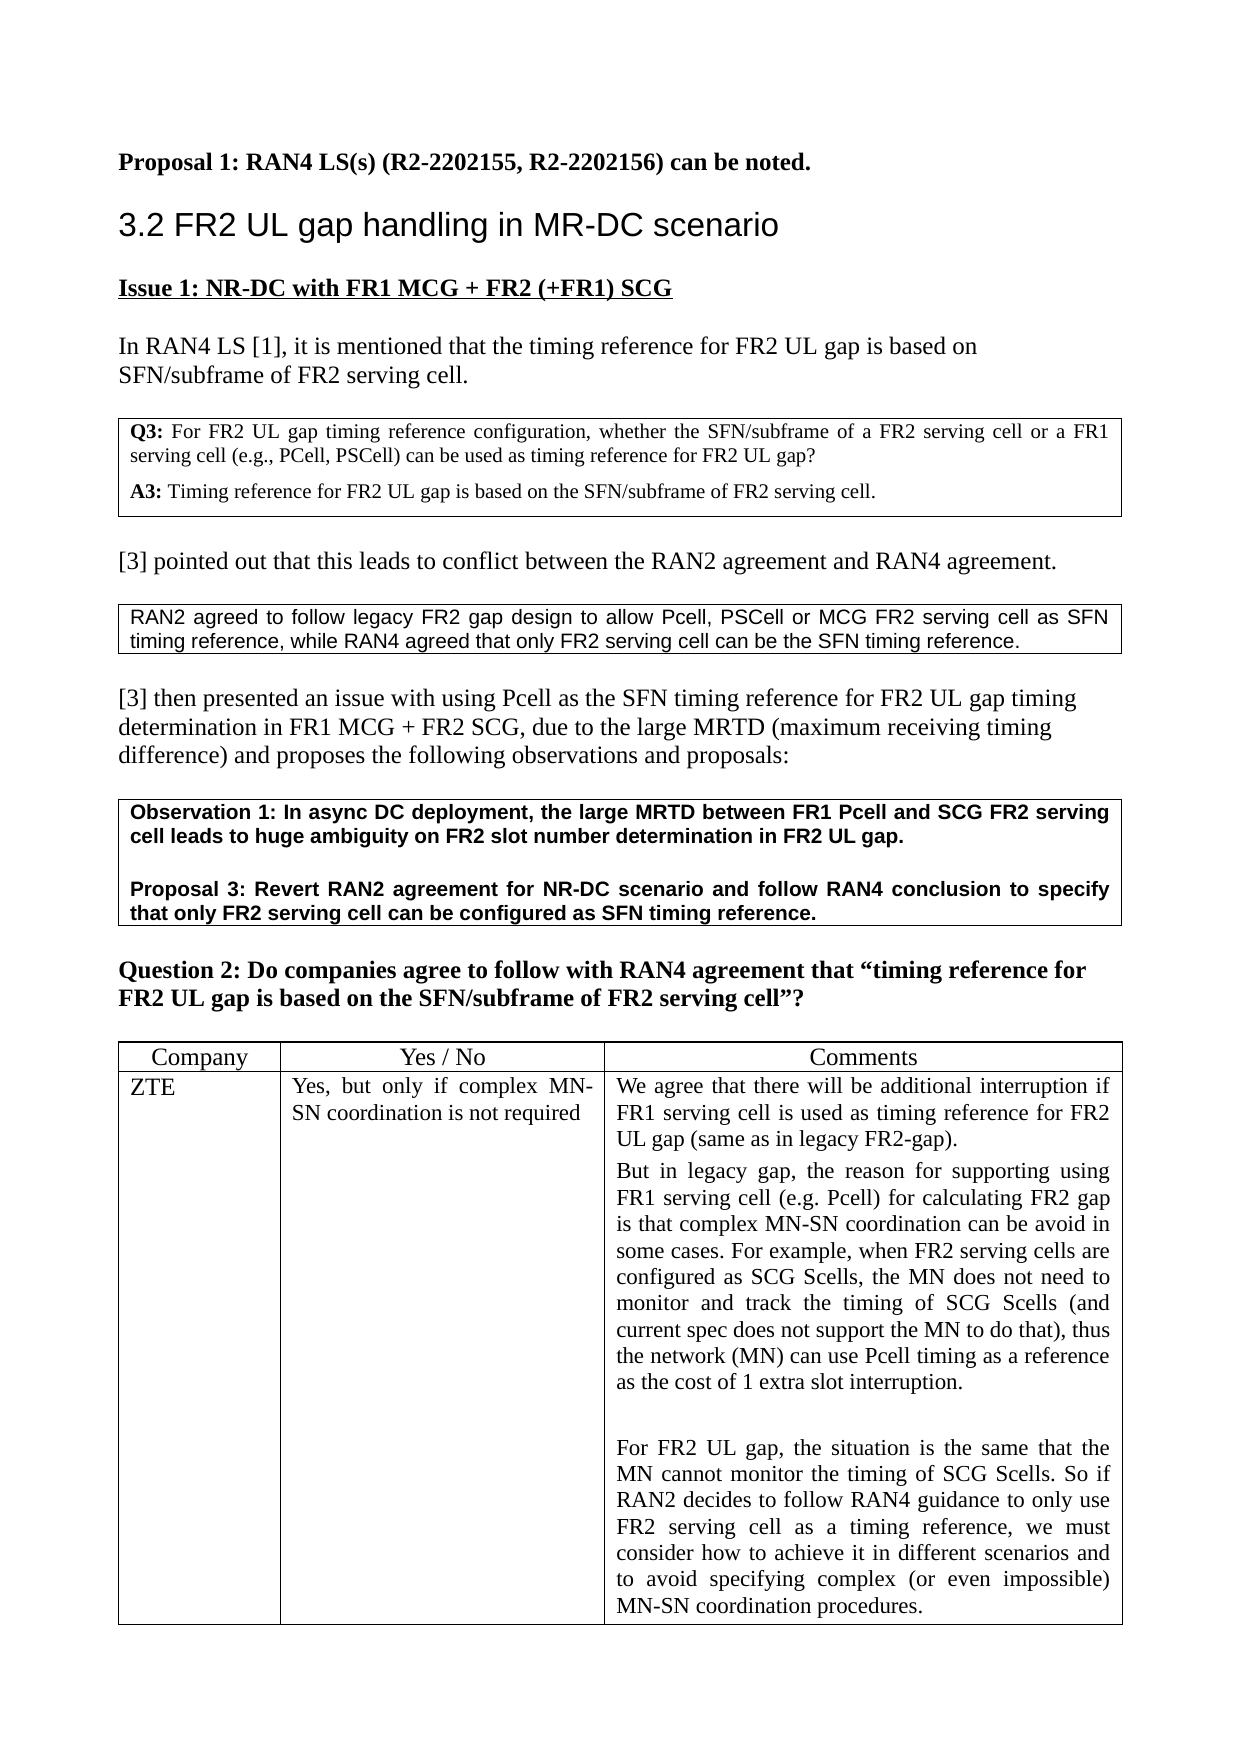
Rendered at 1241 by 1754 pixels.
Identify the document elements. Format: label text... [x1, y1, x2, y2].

table_header Q3: For FR2 UL gap timing reference configuration, whether the SFN/subframe of a FR2 serving cell or a FR1 serving cell (e.g., PCell, PSCell) can be used as timing reference for FR2 UL gap? A3: Timing reference for FR2 UL gap is based on the SFN/subframe of FR2 serving cell. [119, 419, 1121, 516]
table_header Observation 1: In async DC deployment, the large MRTD between FR1 Pcell and SCG FR2 serving cell leads to huge ambiguity on FR2 slot number determination in FR2 UL gap. Proposal 3: Revert RAN2 agreement for NR-DC scenario and follow RAN4 conclusion to specify that only FR2 serving cell can be configured as SFN timing reference. [119, 800, 1121, 924]
text [3] pointed out that this leads to conflict between the RAN2 agreement and RAN4 agreement. [118, 546, 1122, 575]
text Proposal 1: RAN4 LS(s) (R2-2202155, R2-2202156) can be noted. [118, 147, 1122, 176]
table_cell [605, 1072, 1122, 1624]
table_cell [281, 1072, 604, 1624]
text In RAN4 LS [1], it is mentioned that the timing reference for FR2 UL gap is based on SFN/subframe of FR2 serving cell. [118, 331, 1122, 388]
table_header RAN2 agreed to follow legacy FR2 gap design to allow Pcell, PSCell or MCG FR2 serving cell as SFN timing reference, while RAN4 agreed that only FR2 serving cell can be the SFN timing reference. [119, 605, 1121, 653]
subtitle 3.2 FR2 UL gap handling in MR-DC scenario [118, 205, 1122, 244]
table_cell ZTE [119, 1072, 280, 1624]
text Issue 1: NR-DC with FR1 MCG + FR2 (+FR1) SCG [118, 273, 1122, 302]
text Question 2: Do companies agree to follow with RAN4 agreement that “timing reference for FR2 UL gap is based on the SFN/subframe of FR2 serving cell”? [118, 955, 1122, 1012]
table_header Yes / No [281, 1043, 604, 1071]
text [3] then presented an issue with using Pcell as the SFN timing reference for FR2 UL gap timing determination in FR1 MCG + FR2 SCG, due to the large MRTD (maximum receiving timing difference) and proposes the following observations and proposals: [118, 683, 1122, 769]
table_header Company [119, 1043, 280, 1071]
table_header Comments [605, 1043, 1122, 1071]
